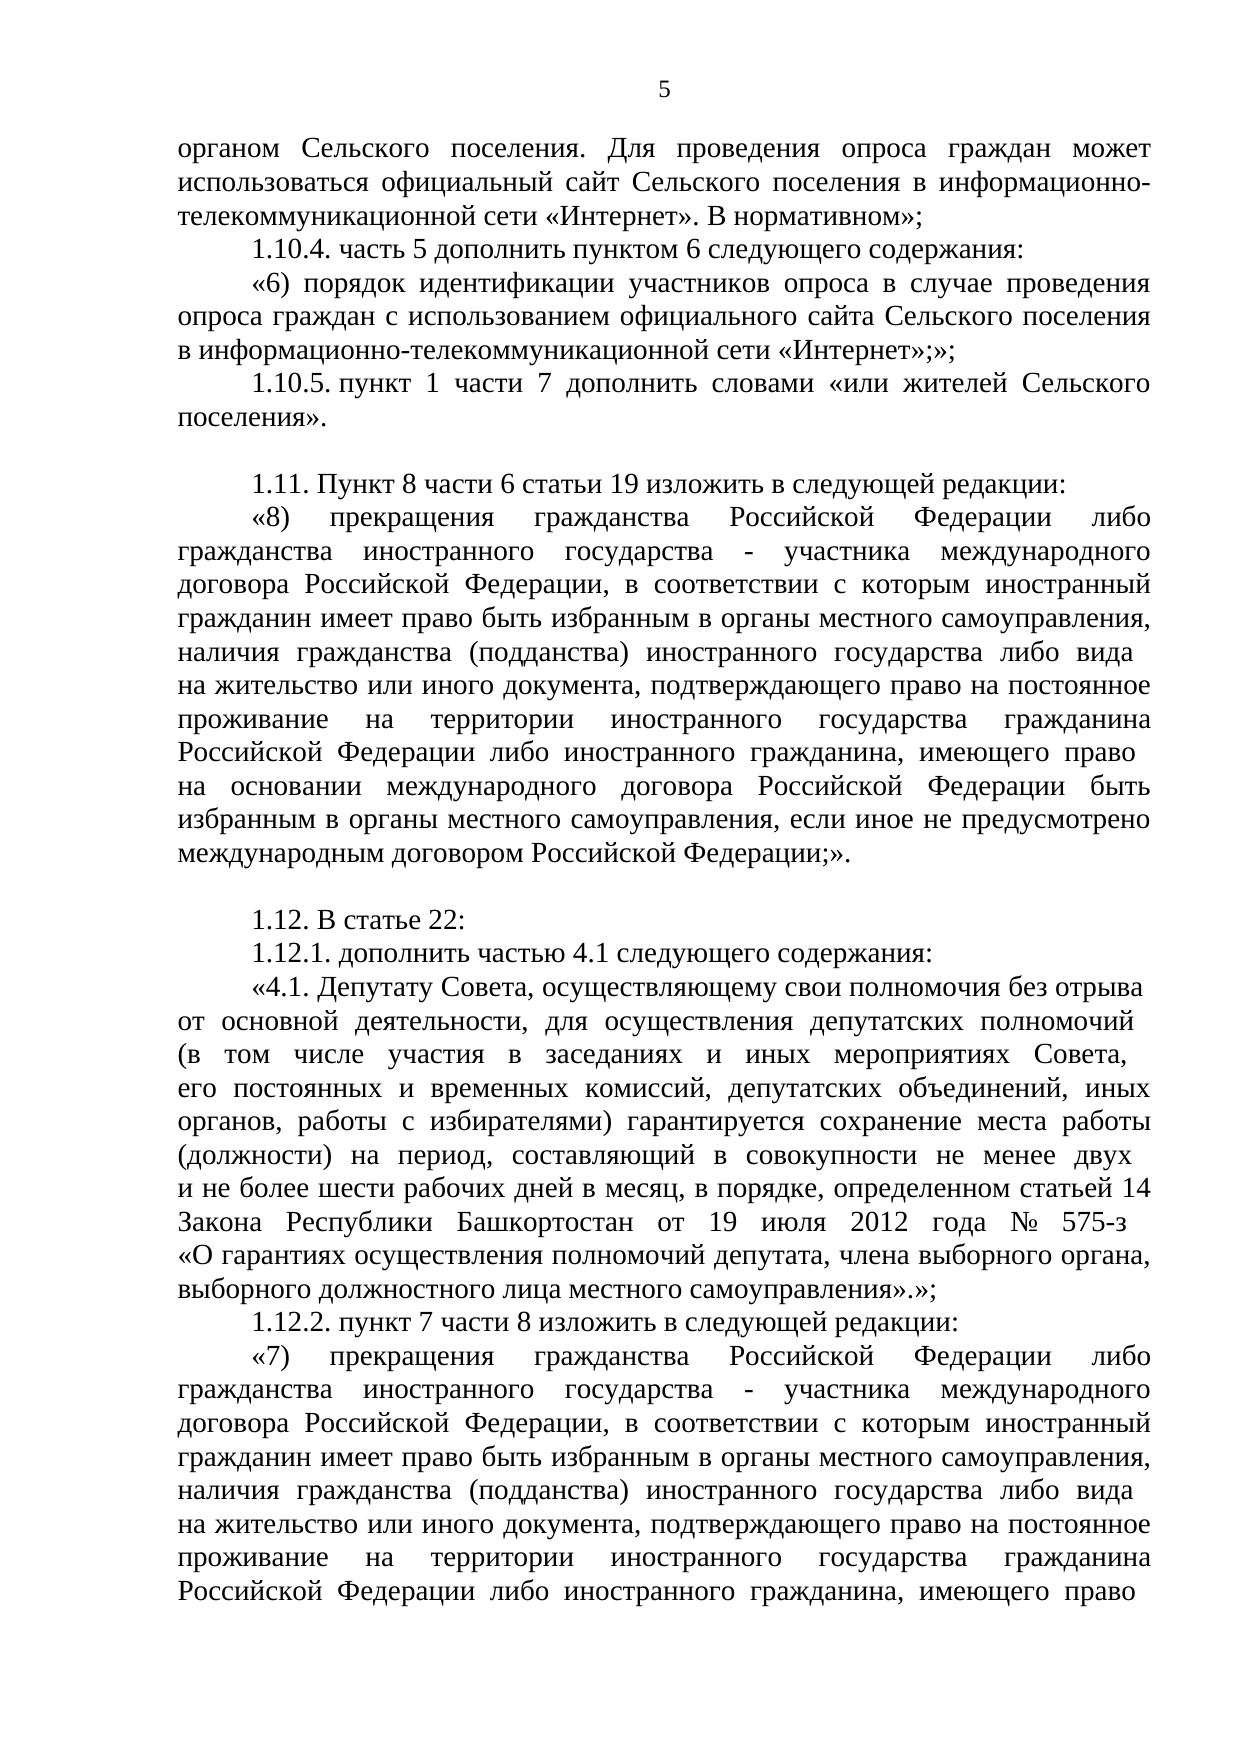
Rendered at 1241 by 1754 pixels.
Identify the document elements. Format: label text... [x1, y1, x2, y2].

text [177, 131, 1152, 231]
text 1.10.4. часть 5 дополнить пунктом 6 следующего содержания: [177, 231, 1152, 265]
text 1.12. В статье 22: [177, 902, 1152, 936]
text 1.12.1. дополнить частью 4.1 следующего содержания: [177, 936, 1152, 969]
text 1.12.2. пункт 7 части 8 изложить в следующей редакции: [177, 1304, 1152, 1338]
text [177, 1338, 1152, 1606]
text 1.10.5. пункт 1 части 7 дополнить словами «или жителей Сельского поселения». [177, 365, 1152, 432]
text 1.11. Пункт 8 части 6 статьи 19 изложить в следующей редакции: [177, 466, 1152, 499]
text «6) порядок идентификации участников опроса в случае проведения опроса граждан с использованием официального сайта Сельского поселения в информационно-телекоммуникационной сети «Интернет»;»; [177, 265, 1152, 365]
text «4.1. Депутату Совета, осуществляющему свои полномочия без отрыва от основной деятельности, для осуществления депутатских полномочий (в том числе участия в заседаниях и иных мероприятиях Совета, его постоянных и временных комиссий, депутатских объединений, иных органов, работы с избирателями) гарантируется сохранение места работы (должности) на период, составляющий в совокупности не менее двух и не более шести рабочих дней в месяц, в порядке, определенном статьей 14 Закона Республики Башкортостан от 19 июля 2012 года № 575-з «О гарантиях осуществления полномочий депутата, члена выборного органа, выборного должностного лица местного самоуправления».»; [177, 969, 1152, 1304]
text «8) прекращения гражданства Российской Федерации либо гражданства иностранного государства - участника международного договора Российской Федерации, в соответствии с которым иностранный гражданин имеет право быть избранным в органы местного самоуправления, наличия гражданства (подданства) иностранного государства либо вида на жительство или иного документа, подтверждающего право на постоянное проживание на территории иностранного государства гражданина Российской Федерации либо иностранного гражданина, имеющего право на основании международного договора Российской Федерации быть избранным в органы местного самоуправления, если иное не предусмотрено международным договором Российской Федерации;». [177, 499, 1152, 868]
